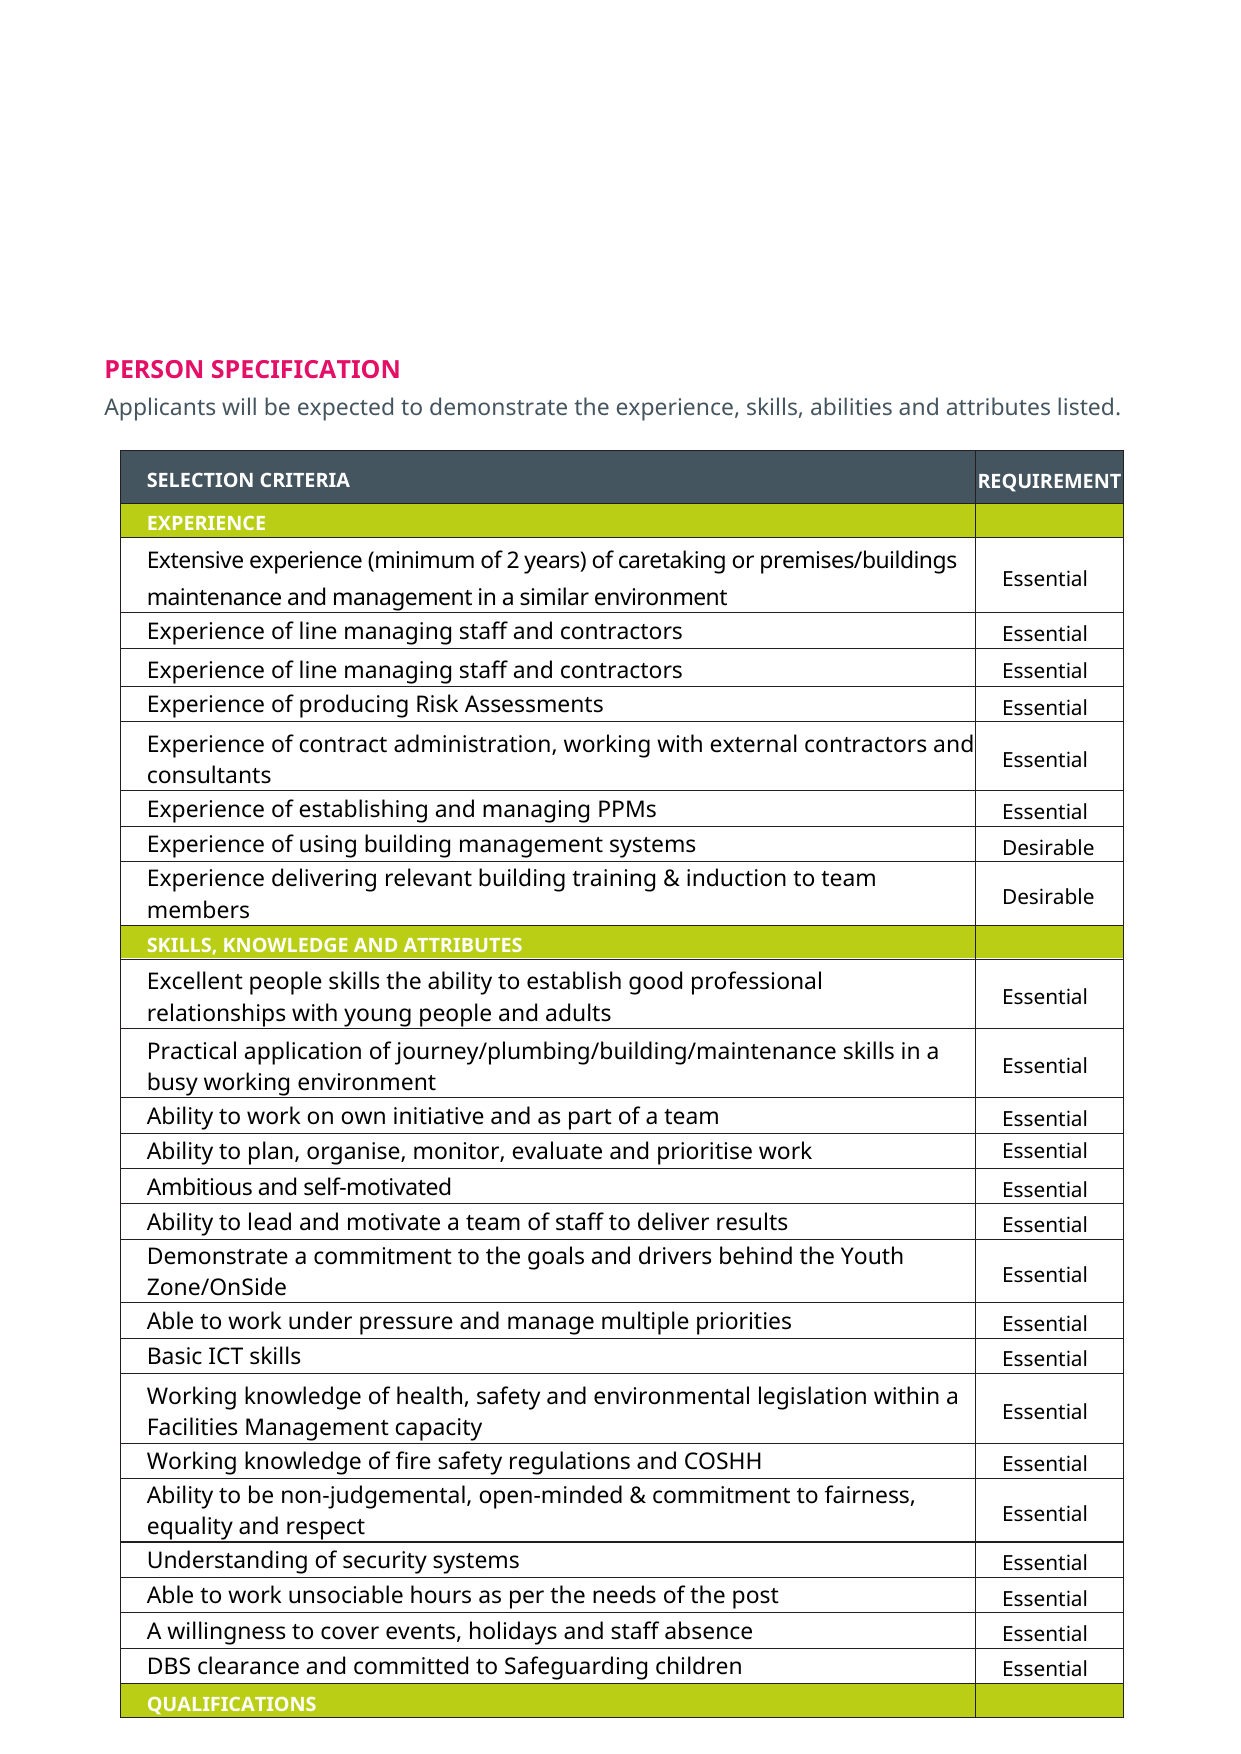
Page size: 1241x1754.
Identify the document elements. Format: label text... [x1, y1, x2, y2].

table_cell Able to work under pressure and manage multiple priorities [121, 1303, 975, 1338]
subtitle PERSON SPECIFICATION [104, 352, 1138, 386]
table_cell Able to work unsociable hours as per the needs of the post [121, 1578, 975, 1612]
table_cell Essential [976, 1098, 1123, 1132]
table_cell Essential [976, 1649, 1123, 1683]
table_cell Ability to lead and motivate a team of staff to deliver results [121, 1204, 975, 1239]
table_cell Experience delivering relevant building training & induction to team members [121, 862, 975, 925]
table_cell Essential [976, 538, 1123, 612]
table_header REQUIREMENT [976, 451, 1123, 503]
table_cell Essential [976, 1543, 1123, 1577]
table_cell SKILLS, KNOWLEDGE AND ATTRIBUTES [121, 926, 975, 958]
table_cell Essential [976, 1029, 1123, 1097]
table_cell Ability to be non-judgemental, open-minded & commitment to fairness, equality and respect [121, 1479, 975, 1541]
table_cell Ambitious and self-motivated [121, 1169, 975, 1203]
table_cell Essential [976, 1204, 1123, 1239]
table_cell QUALIFICATIONS [121, 1684, 975, 1717]
table_cell DBS clearance and committed to Safeguarding children [121, 1649, 975, 1683]
table_cell Essential [976, 722, 1123, 790]
table_cell Experience of producing Risk Assessments [121, 687, 975, 721]
table_cell Basic ICT skills [121, 1339, 975, 1373]
table_cell Experience of line managing staff and contractors [121, 613, 975, 648]
table_cell Essential [976, 613, 1123, 648]
table_cell [976, 504, 1123, 537]
table_cell Ability to plan, organise, monitor, evaluate and prioritise work [121, 1134, 975, 1168]
table_cell Excellent people skills the ability to establish good professional relationships with young people and adults [121, 960, 975, 1028]
table_cell [976, 1684, 1123, 1717]
table_cell Essential [976, 1374, 1123, 1442]
table_cell Desirable [976, 862, 1123, 925]
table_cell Demonstrate a commitment to the goals and drivers behind the Youth Zone/OnSide [121, 1240, 975, 1302]
table_cell Working knowledge of fire safety regulations and COSHH [121, 1444, 975, 1478]
table_cell Ability to work on own initiative and as part of a team [121, 1098, 975, 1132]
table_cell Essential [976, 1613, 1123, 1648]
table_cell Essential [976, 1134, 1123, 1168]
table_cell A willingness to cover events, holidays and staff absence [121, 1613, 975, 1648]
table_cell Desirable [976, 827, 1123, 861]
table_cell Essential [976, 960, 1123, 1028]
table_cell Working knowledge of health, safety and environmental legislation within a Facilities Management capacity [121, 1374, 975, 1442]
table_cell Essential [976, 1339, 1123, 1373]
table_cell Practical application of journey/plumbing/building/maintenance skills in a busy working environment [121, 1029, 975, 1097]
table_cell Essential [976, 1303, 1123, 1338]
table_cell Essential [976, 649, 1123, 686]
table_cell Experience of line managing staff and contractors [121, 649, 975, 686]
table_cell Understanding of security systems [121, 1543, 975, 1577]
table_cell Essential [976, 687, 1123, 721]
table_cell Experience of contract administration, working with external contractors and consultants [121, 722, 975, 790]
table_cell EXPERIENCE [121, 504, 975, 537]
text Applicants will be expected to demonstrate the experience, skills, abilities and attributes listed. [104, 390, 1138, 422]
table_cell Essential [976, 1240, 1123, 1302]
table_cell Experience of using building management systems [121, 827, 975, 861]
table_cell Essential [976, 1444, 1123, 1478]
table_cell Extensive experience (minimum of 2 years) of caretaking or premises/buildings maintenance and management in a similar environment [121, 538, 975, 612]
table_cell Essential [976, 1479, 1123, 1541]
table_cell [976, 926, 1123, 958]
table_cell Experience of establishing and managing PPMs [121, 791, 975, 826]
table_header SELECTION CRITERIA [121, 451, 975, 503]
table_cell Essential [976, 1578, 1123, 1612]
table_cell Essential [976, 1169, 1123, 1203]
table_cell Essential [976, 791, 1123, 826]
